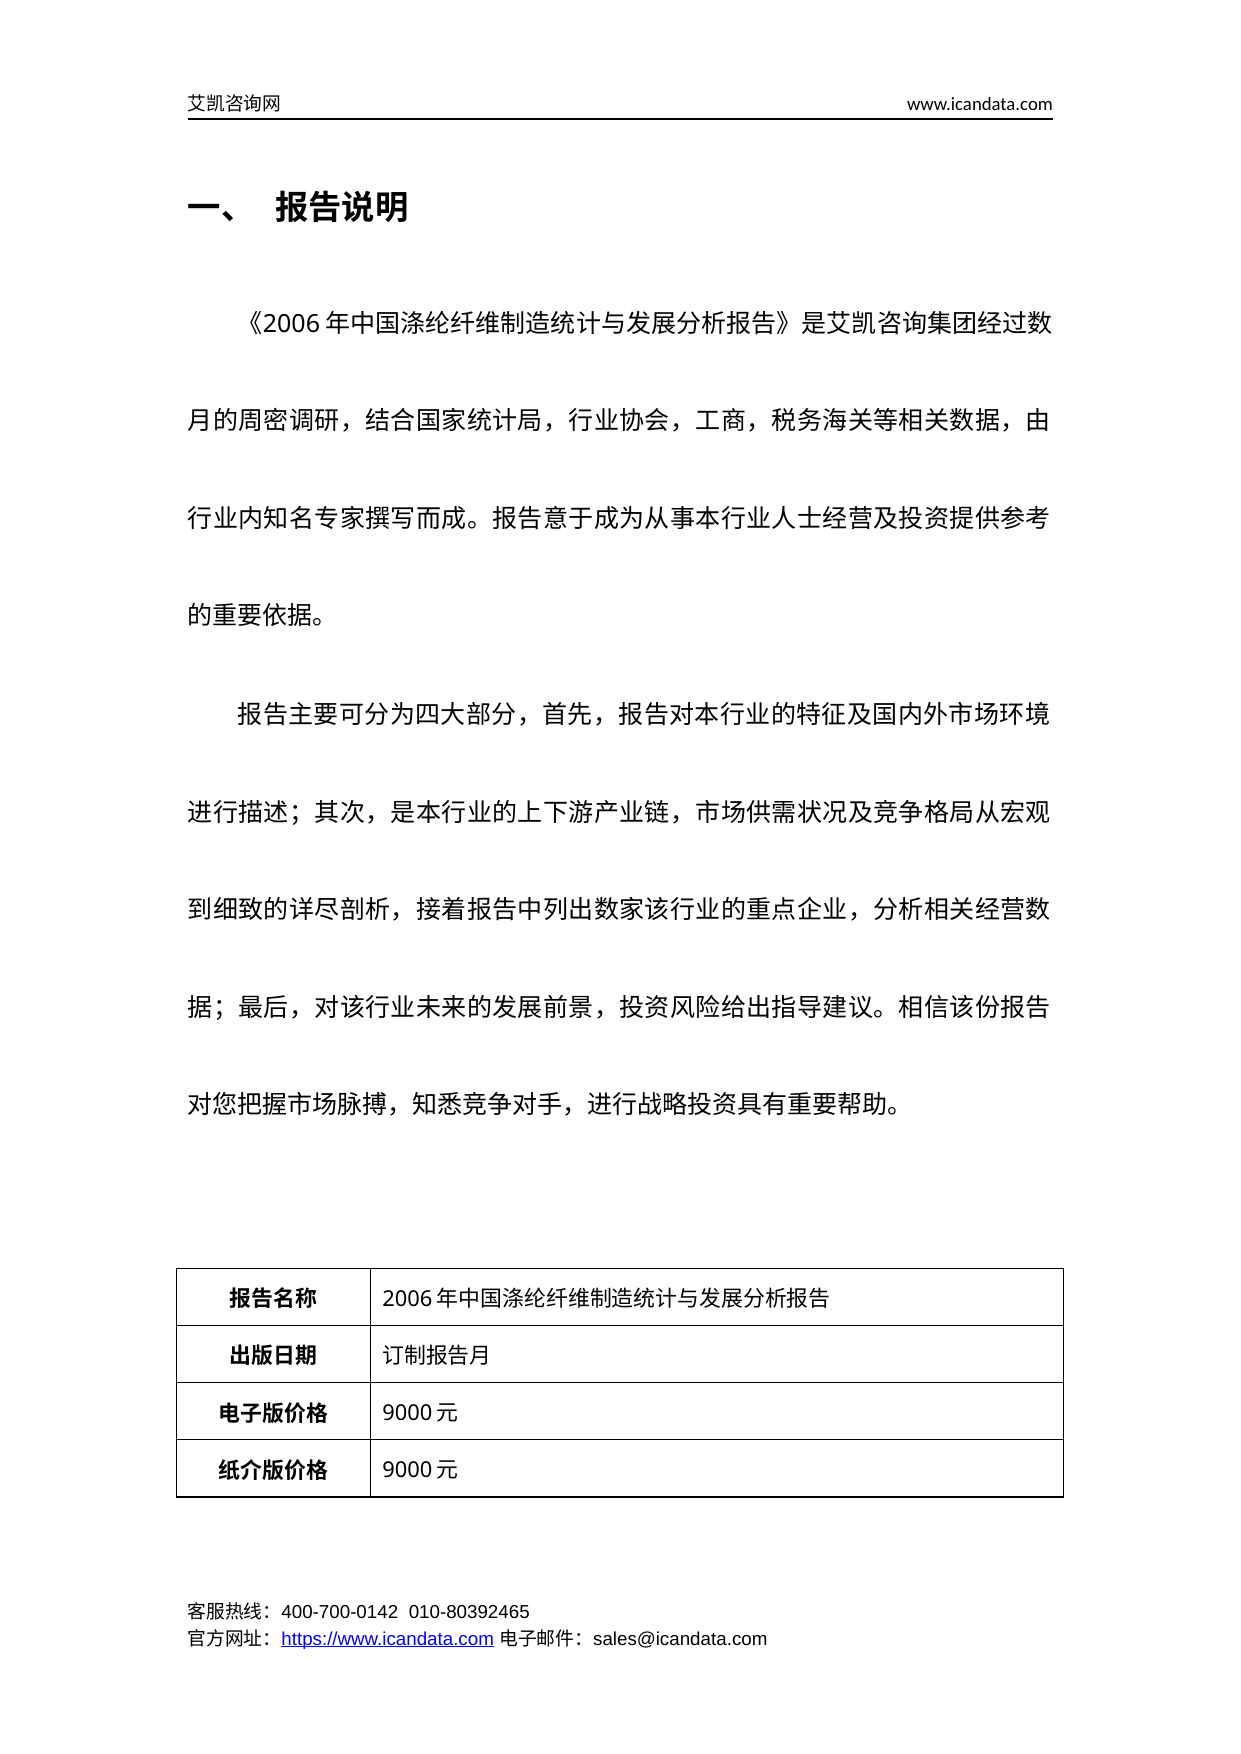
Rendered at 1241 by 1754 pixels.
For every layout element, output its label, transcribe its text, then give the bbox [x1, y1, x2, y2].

table_cell 9000元 [371, 1440, 1063, 1496]
table_header 报告名称 [177, 1269, 370, 1325]
table_cell 9000元 [371, 1383, 1063, 1439]
table_cell 出版日期 [177, 1326, 370, 1382]
table_header 2006年中国涤纶纤维制造统计与发展分析报告 [371, 1269, 1063, 1325]
table_cell 电子版价格 [177, 1383, 370, 1439]
text 《2006年中国涤纶纤维制造统计与发展分析报告》是艾凯咨询集团经过数月的周密调研，结合国家统计局，行业协会，工商，税务海关等相关数据，由行业内知名专家撰写而成。报告意于成为从事本行业人士经营及投资提供参考的重要依据。 [187, 289, 1053, 646]
text 报告主要可分为四大部分，首先，报告对本行业的特征及国内外市场环境进行描述；其次，是本行业的上下游产业链，市场供需状况及竞争格局从宏观到细致的详尽剖析，接着报告中列出数家该行业的重点企业，分析相关经营数据；最后，对该行业未来的发展前景，投资风险给出指导建议。相信该份报告对您把握市场脉搏，知悉竞争对手，进行战略投资具有重要帮助。 [187, 681, 1053, 1136]
table_cell 订制报告月 [371, 1326, 1063, 1382]
subtitle 报告说明 [187, 172, 1053, 237]
table_cell 纸介版价格 [177, 1440, 370, 1496]
